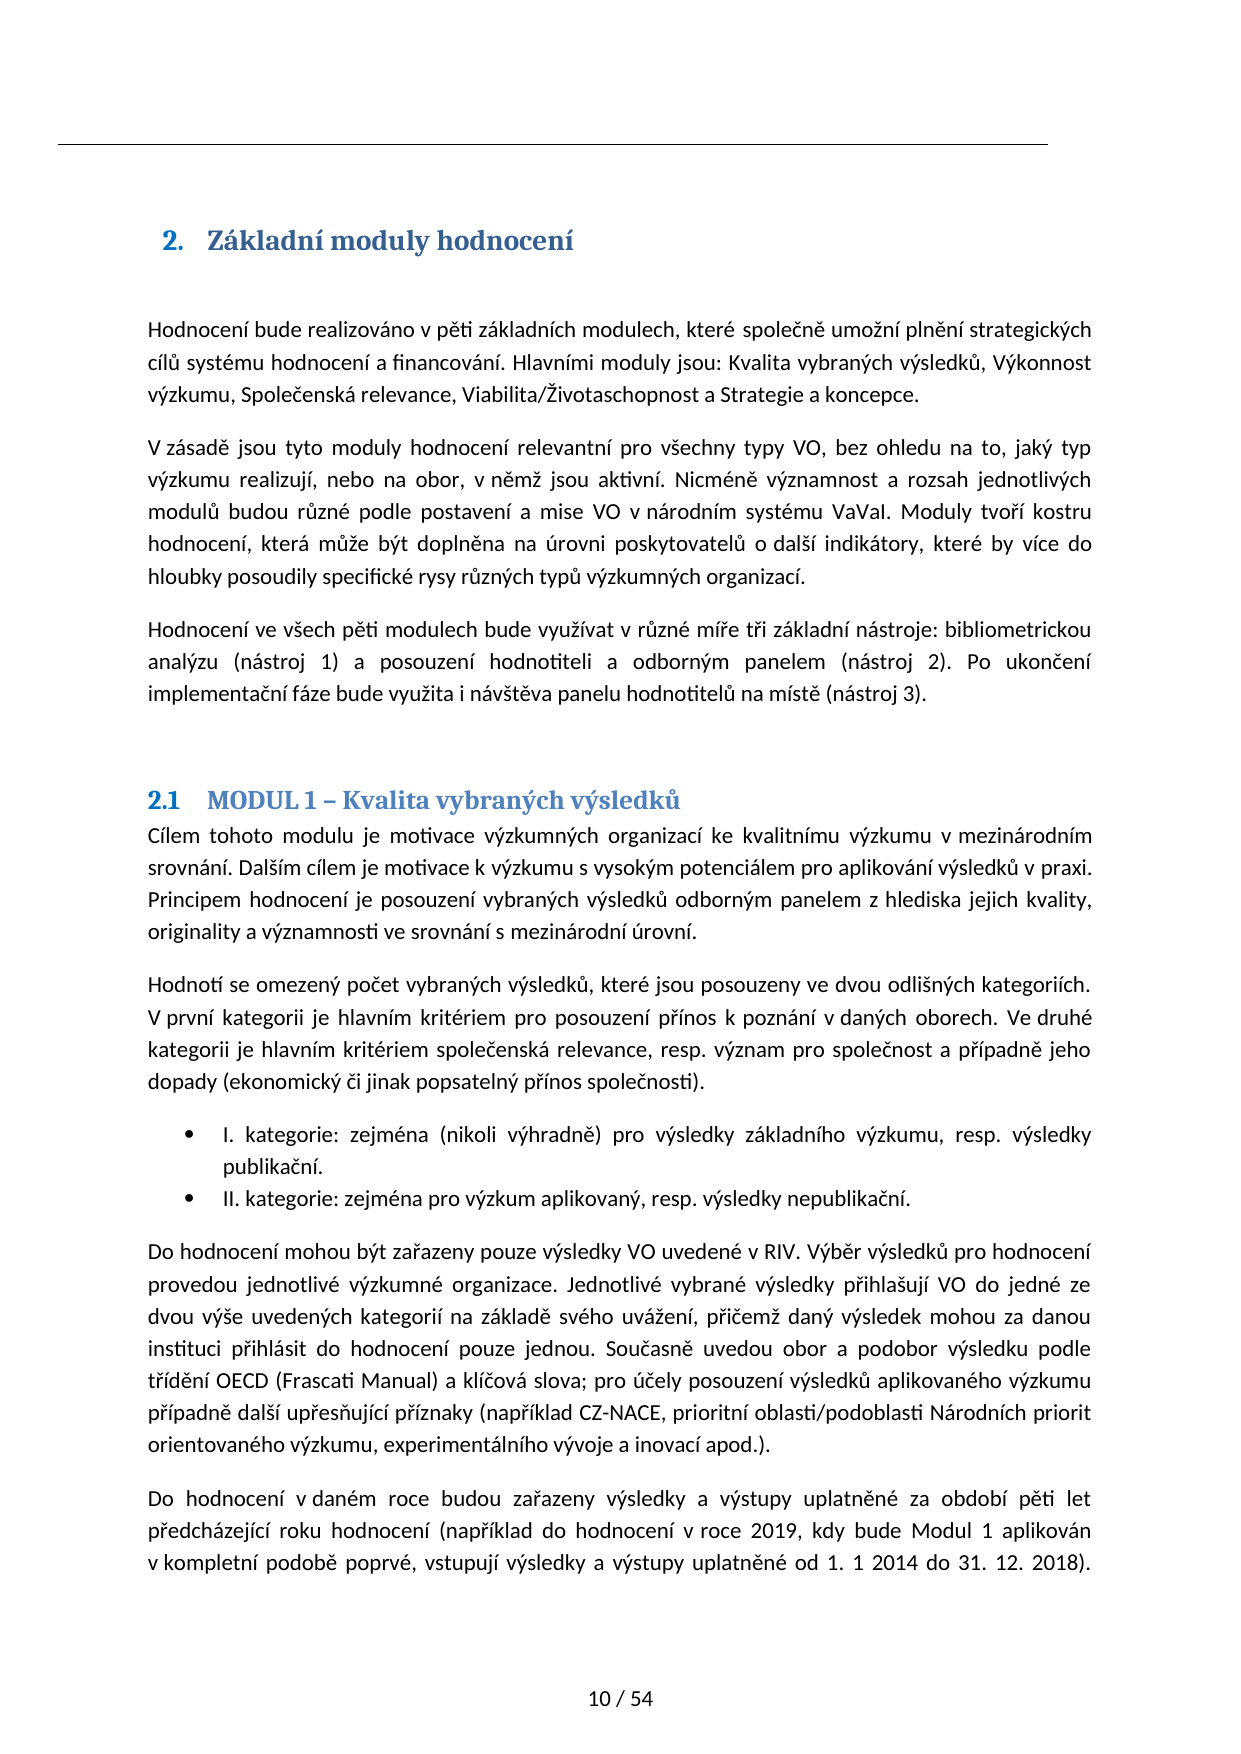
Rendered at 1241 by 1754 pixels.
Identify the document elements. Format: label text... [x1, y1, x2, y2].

text Cílem tohoto modulu je motivace výzkumných organizací ke kvalitnímu výzkumu v mezinárodním srovnání. Dalším cílem je motivace k výzkumu s vysokým potenciálem pro aplikování výsledků v praxi. Principem hodnocení je posouzení vybraných výsledků odborným panelem z hlediska jejich kvality, originality a významnosti ve srovnání s mezinárodní úrovní. [148, 821, 1092, 946]
subtitle Základní moduly hodnocení [162, 224, 1092, 258]
text Hodnocení ve všech pěti modulech bude využívat v různé míře tři základní nástroje: bibliometrickou analýzu (nástroj 1) a posouzení hodnotiteli a odborným panelem (nástroj 2). Po ukončení implementační fáze bude využita i návštěva panelu hodnotitelů na místě (nástroj 3). [148, 615, 1092, 707]
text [148, 1484, 1092, 1576]
list II. kategorie: zejména pro výzkum aplikovaný, resp. výsledky nepublikační. [185, 1184, 1092, 1212]
text Hodnocení bude realizováno v pěti základních modulech, které společně umožní plnění strategických cílů systému hodnocení a financování. Hlavními moduly jsou: Kvalita vybraných výsledků, Výkonnost výzkumu, Společenská relevance, Viabilita/Životaschopnost a Strategie a koncepce. [148, 316, 1092, 408]
list I. kategorie: zejména (nikoli výhradně) pro výsledky základního výzkumu, resp. výsledky publikační. [185, 1120, 1092, 1180]
text Hodnotí se omezený počet vybraných výsledků, které jsou posouzeny ve dvou odlišných kategoriích. V první kategorii je hlavním kritériem pro posouzení přínos k poznání v daných oborech. Ve druhé kategorii je hlavním kritériem společenská relevance, resp. význam pro společnost a případně jeho dopady (ekonomický či jinak popsatelný přínos společnosti). [148, 971, 1092, 1095]
subtitle MODUL 1 – Kvalita vybraných výsledků [148, 785, 1092, 816]
text Do hodnocení mohou být zařazeny pouze výsledky VO uvedené v RIV. Výběr výsledků pro hodnocení provedou jednotlivé výzkumné organizace. Jednotlivé vybrané výsledky přihlašují VO do jedné ze dvou výše uvedených kategorií na základě svého uvážení, přičemž daný výsledek mohou za danou instituci přihlásit do hodnocení pouze jednou. Současně uvedou obor a podobor výsledku podle třídění OECD (Frascati Manual) a klíčová slova; pro účely posouzení výsledků aplikovaného výzkumu případně další upřesňující příznaky (například CZ-NACE, prioritní oblasti/podoblasti Národních priorit orientovaného výzkumu, experimentálního vývoje a inovací apod.). [148, 1237, 1092, 1459]
text V zásadě jsou tyto moduly hodnocení relevantní pro všechny typy VO, bez ohledu na to, jaký typ výzkumu realizují, nebo na obor, v němž jsou aktivní. Nicméně významnost a rozsah jednotlivých modulů budou různé podle postavení a mise VO v národním systému VaVaI. Moduly tvoří kostru hodnocení, která může být doplněna na úrovni poskytovatelů o další indikátory, které by více do hloubky posoudily specifické rysy různých typů výzkumných organizací. [148, 433, 1092, 590]
